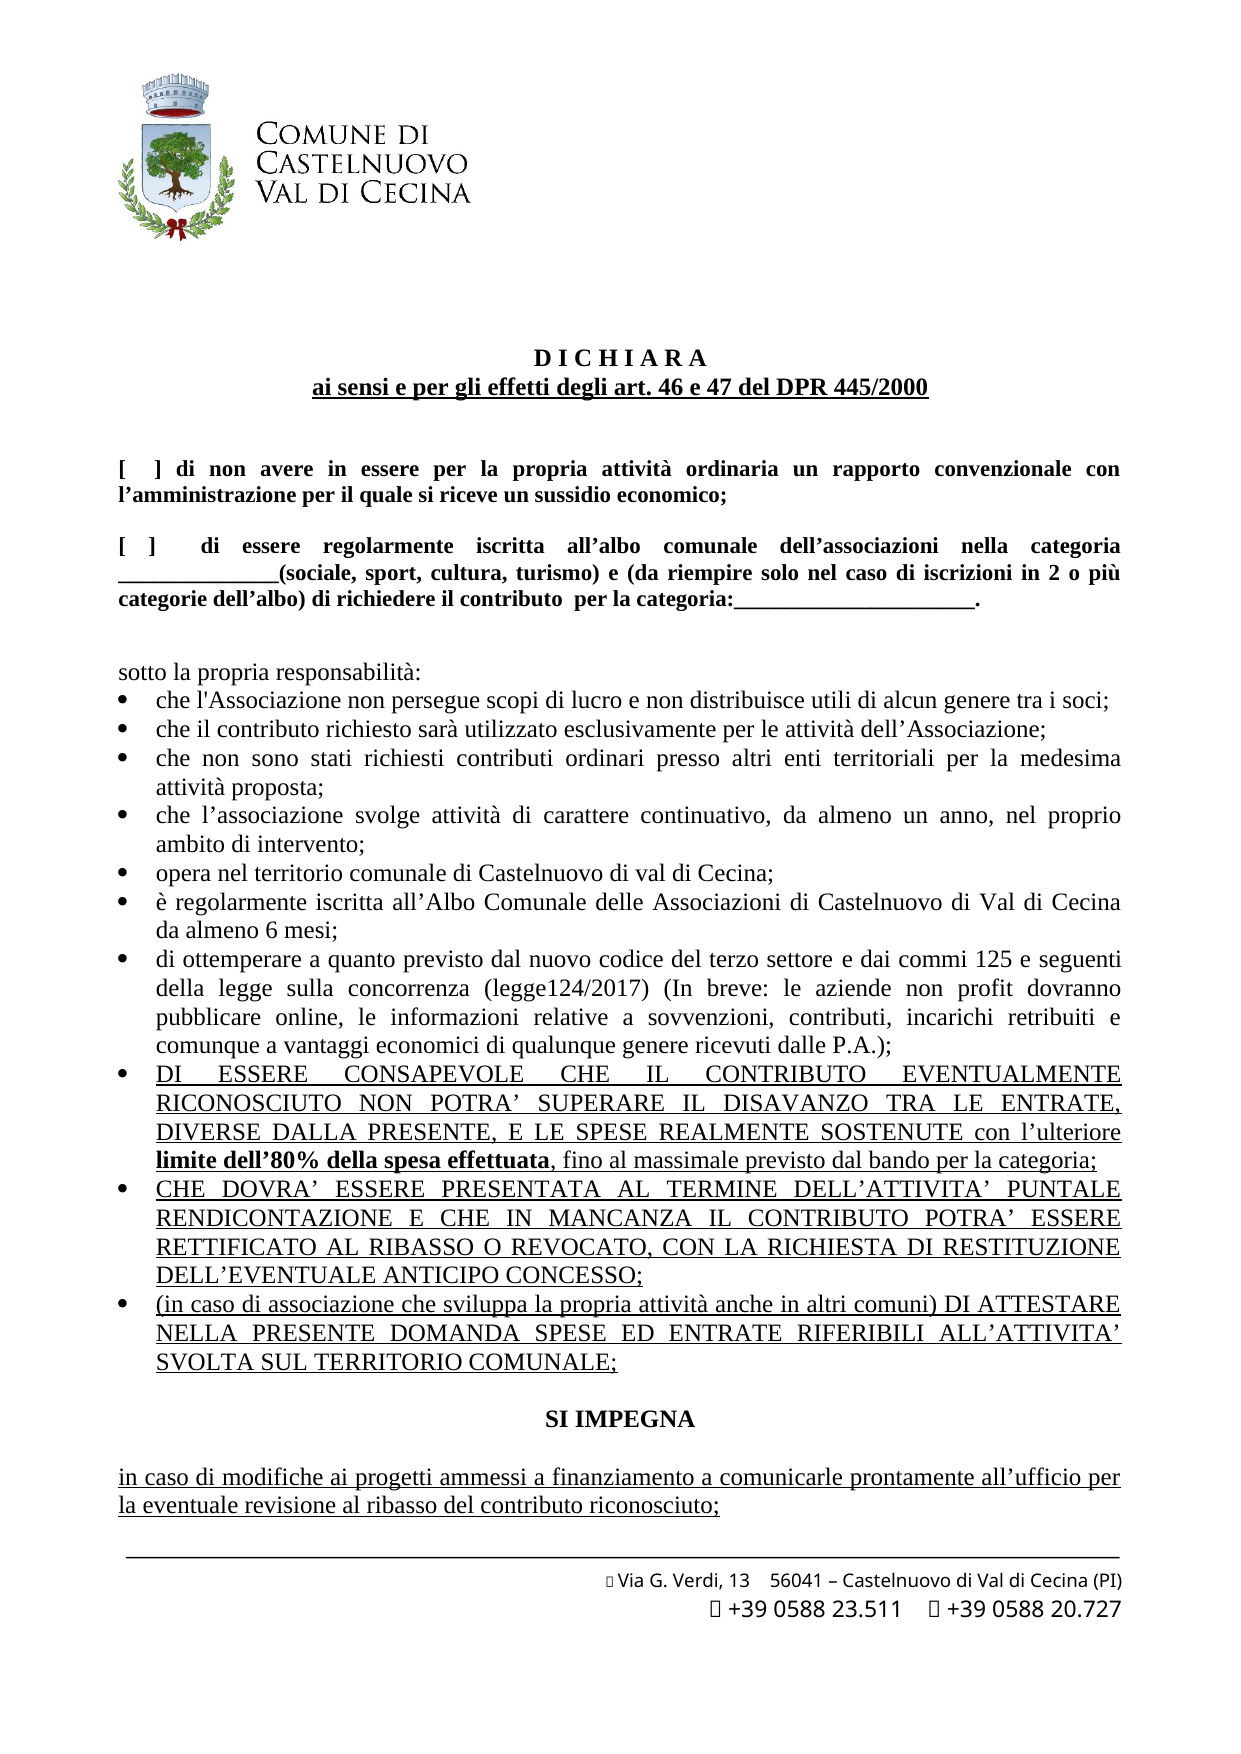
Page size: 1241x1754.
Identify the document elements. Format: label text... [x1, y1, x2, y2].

list è regolarmente iscritta all’Albo Comunale delle Associazioni di Castelnuovo di Val di Cecina da almeno 6 mesi; [118, 887, 1122, 944]
text SI IMPEGNA [118, 1404, 1122, 1433]
text [ ] di essere regolarmente iscritta all’albo comunale dell’associazioni nella categoria ______________(sociale, sport, cultura, turismo) e (da riempire solo nel caso di iscrizioni in 2 o più categorie dell’albo) di richiedere il contributo per la categoria:_____________________. [118, 532, 1122, 611]
list che non sono stati richiesti contributi ordinari presso altri enti territoriali per la medesima attività proposta; [118, 743, 1122, 801]
picture [118, 73, 471, 241]
list CHE DOVRA’ ESSERE PRESENTATA AL TERMINE DELL’ATTIVITA’ PUNTALE RENDICONTAZIONE E CHE IN MANCANZA IL CONTRIBUTO POTRA’ ESSERE RETTIFICATO AL RIBASSO O REVOCATO, CON LA RICHIESTA DI RESTITUZIONE DELL’EVENTUALE ANTICIPO CONCESSO; [118, 1174, 1122, 1289]
list che l’associazione svolge attività di carattere continuativo, da almeno un anno, nel proprio ambito di intervento; [118, 801, 1122, 858]
list che l'Associazione non persegue scopi di lucro e non distribuisce utili di alcun genere tra i soci; [118, 686, 1122, 714]
list opera nel territorio comunale di Castelnuovo di val di Cecina; [118, 858, 1122, 887]
text ai sensi e per gli effetti degli art. 46 e 47 del DPR 445/2000 [118, 372, 1122, 401]
list di ottemperare a quanto previsto dal nuovo codice del terzo settore e dai commi 125 e seguenti della legge sulla concorrenza (legge124/2017) (In breve: le aziende non profit dovranno pubblicare online, le informazioni relative a sovvenzioni, contributi, incarichi retribuiti e comunque a vantaggi economici di qualunque genere ricevuti dalle P.A.); [118, 944, 1122, 1059]
text [ ] di non avere in essere per la propria attività ordinaria un rapporto convenzionale con l’amministrazione per il quale si riceve un sussidio economico; [118, 455, 1122, 507]
text D I C H I A R A [118, 343, 1122, 372]
list che il contributo richiesto sarà utilizzato esclusivamente per le attività dell’Associazione; [118, 714, 1122, 743]
text sotto la propria responsabilità: [118, 657, 1122, 686]
text in caso di modifiche ai progetti ammessi a finanziamento a comunicarle prontamente all’ufficio per la eventuale revisione al ribasso del contributo riconosciuto; [118, 1462, 1122, 1519]
list DI ESSERE CONSAPEVOLE CHE IL CONTRIBUTO EVENTUALMENTE RICONOSCIUTO NON POTRA’ SUPERARE IL DISAVANZO TRA LE ENTRATE, DIVERSE DALLA PRESENTE, E LE SPESE REALMENTE SOSTENUTE con l’ulteriore limite dell’80% della spesa effettuata, fino al massimale previsto dal bando per la categoria; [118, 1059, 1122, 1174]
list (in caso di associazione che sviluppa la propria attività anche in altri comuni) DI ATTESTARE NELLA PRESENTE DOMANDA SPESE ED ENTRATE RIFERIBILI ALL’ATTIVITA’ SVOLTA SUL TERRITORIO COMUNALE; [118, 1289, 1122, 1376]
